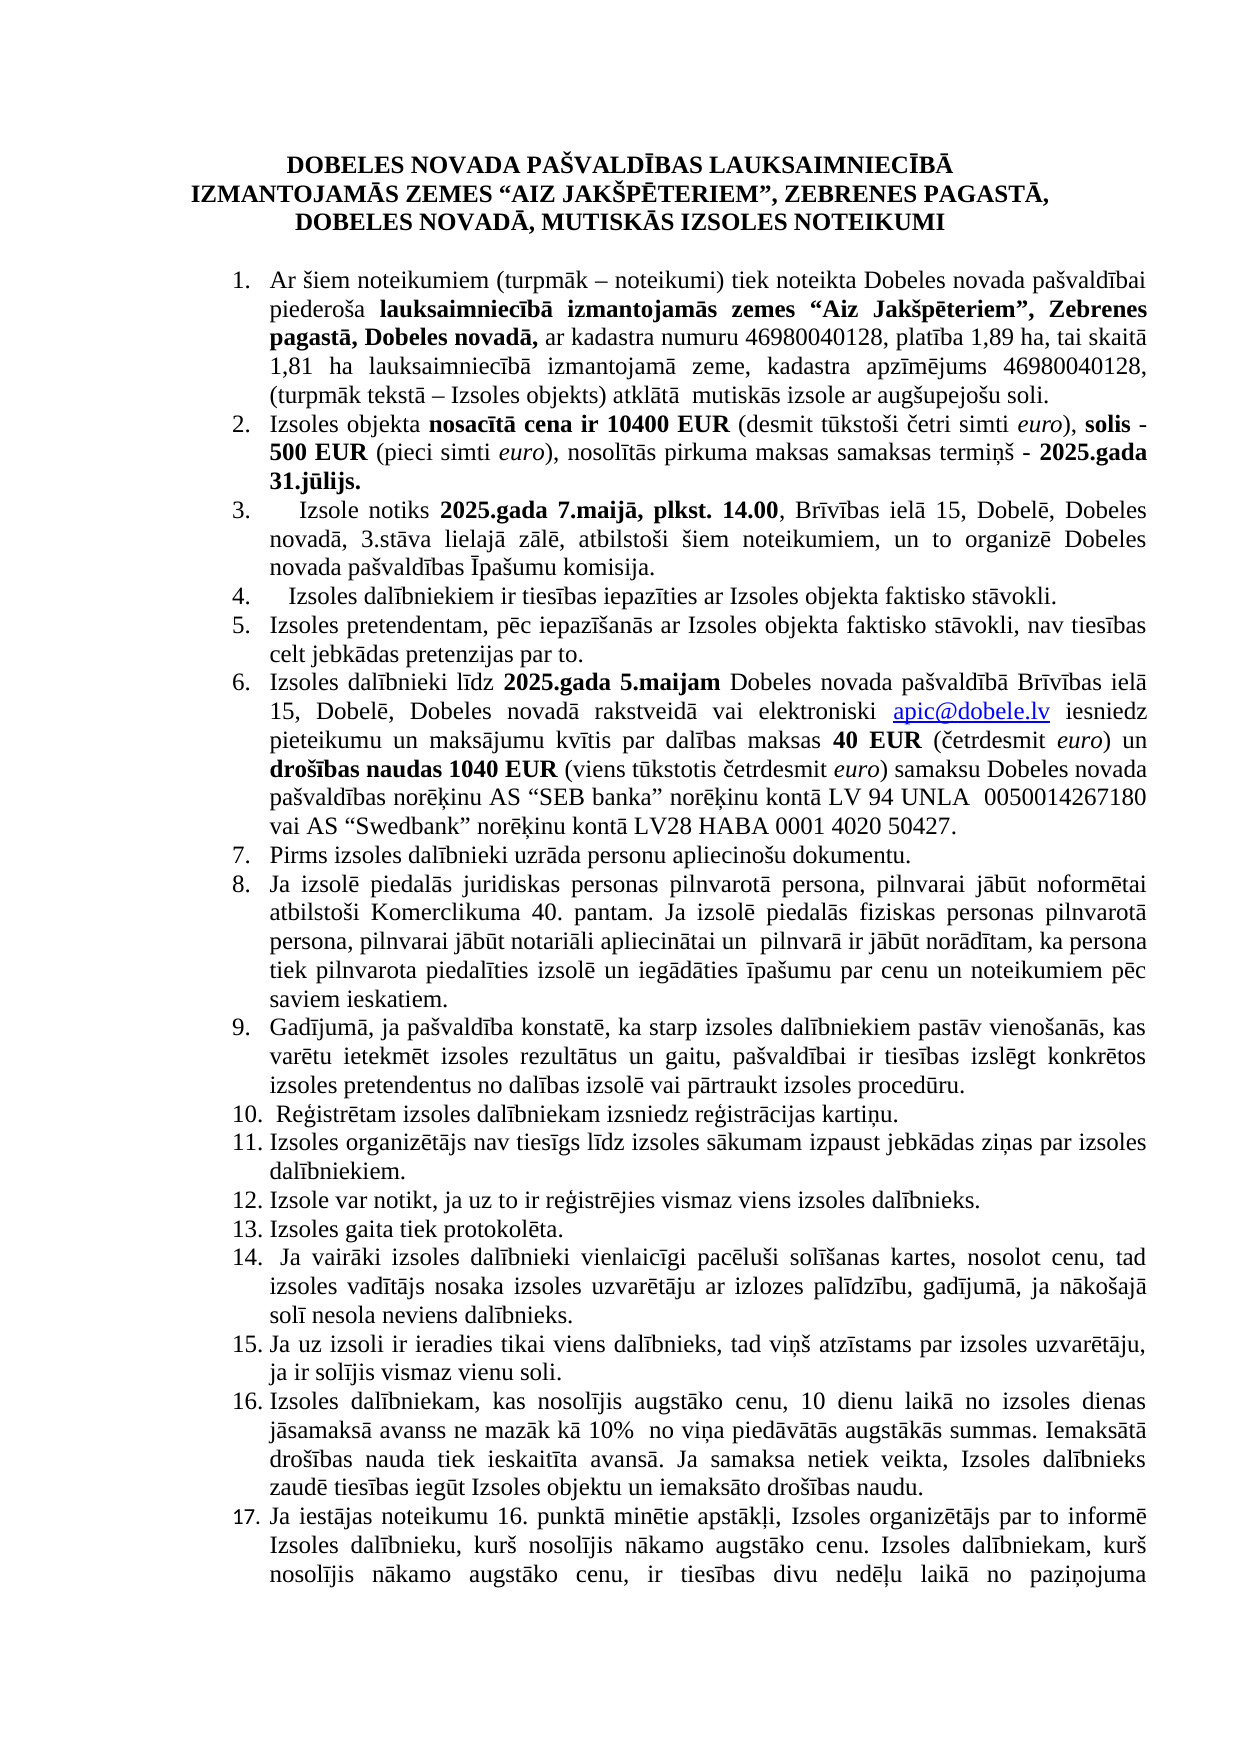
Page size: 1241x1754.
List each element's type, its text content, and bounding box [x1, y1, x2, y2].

list Izsoles gaita tiek protokolēta. [232, 1214, 1147, 1242]
list Izsoles pretendentam, pēc iepazīšanās ar Izsoles objekta faktisko stāvokli, nav tiesības celt jebkādas pretenzijas par to. [232, 610, 1147, 667]
text DOBELES NOVADA PAŠVALDĪBAS LAUKSAIMNIECĪBĀ IZMANTOJAMĀS ZEMES “AIZ JAKŠPĒTERIEM”, ZEBRENES PAGASTĀ, DOBELES NOVADĀ, MUTISKĀS IZSOLES NOTEIKUMI [187, 150, 1053, 236]
list Izsoles dalībniekiem ir tiesības iepazīties ar Izsoles objekta faktisko stāvokli. [232, 581, 1147, 610]
list Izsole var notikt, ja uz to ir reģistrējies vismaz viens izsoles dalībnieks. [232, 1185, 1147, 1214]
list Reģistrētam izsoles dalībniekam izsniedz reģistrācijas kartiņu. [232, 1099, 1147, 1127]
list Pirms izsoles dalībnieki uzrāda personu apliecinošu dokumentu. [232, 840, 1147, 869]
list Ar šiem noteikumiem (turpmāk – noteikumi) tiek noteikta Dobeles novada pašvaldībai piederoša lauksaimniecībā izmantojamās zemes “Aiz Jakšpēteriem”, Zebrenes pagastā, Dobeles novadā, ar kadastra numuru 46980040128, platība 1,89 ha, tai skaitā 1,81 ha lauksaimniecībā izmantojamā zeme, kadastra apzīmējums 46980040128, (turpmāk tekstā – Izsoles objekts) atklātā mutiskās izsole ar augšupejošu soli. [232, 265, 1147, 409]
list Ja izsolē piedalās juridiskas personas pilnvarotā persona, pilnvarai jābūt noformētai atbilstoši Komerclikuma 40. pantam. Ja izsolē piedalās fiziskas personas pilnvarotā persona, pilnvarai jābūt notariāli apliecinātai un pilnvarā ir jābūt norādītam, ka persona tiek pilnvarota piedalīties izsolē un iegādāties īpašumu par cenu un noteikumiem pēc saviem ieskatiem. [232, 869, 1147, 1012]
list Gadījumā, ja pašvaldība konstatē, ka starp izsoles dalībniekiem pastāv vienošanās, kas varētu ietekmēt izsoles rezultātus un gaitu, pašvaldībai ir tiesības izslēgt konkrētos izsoles pretendentus no dalības izsolē vai pārtraukt izsoles procedūru. [232, 1012, 1147, 1099]
list Izsoles dalībniekam, kas nosolījis augstāko cenu, 10 dienu laikā no izsoles dienas jāsamaksā avanss ne mazāk kā 10% no viņa piedāvātās augstākās summas. Iemaksātā drošības nauda tiek ieskaitīta avansā. Ja samaksa netiek veikta, Izsoles dalībnieks zaudē tiesības iegūt Izsoles objektu un iemaksāto drošības naudu. [232, 1386, 1147, 1501]
list Izsole notiks 2025.gada 7.maijā, plkst. 14.00, Brīvības ielā 15, Dobelē, Dobeles novadā, 3.stāva lielajā zālē, atbilstoši šiem noteikumiem, un to organizē Dobeles novada pašvaldības Īpašumu komisija. [232, 495, 1147, 581]
list Ja uz izsoli ir ieradies tikai viens dalībnieks, tad viņš atzīstams par izsoles uzvarētāju, ja ir solījis vismaz vienu soli. [232, 1329, 1147, 1386]
list Ja vairāki izsoles dalībnieki vienlaicīgi pacēluši solīšanas kartes, nosolot cenu, tad izsoles vadītājs nosaka izsoles uzvarētāju ar izlozes palīdzību, gadījumā, ja nākošajā solī nesola neviens dalībnieks. [232, 1242, 1147, 1329]
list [232, 1501, 1147, 1588]
list Izsoles organizētājs nav tiesīgs līdz izsoles sākumam izpaust jebkādas ziņas par izsoles dalībniekiem. [232, 1127, 1147, 1185]
list Izsoles dalībnieki līdz 2025.gada 5.maijam Dobeles novada pašvaldībā Brīvības ielā 15, Dobelē, Dobeles novadā rakstveidā vai elektroniski apic@dobele.lv iesniedz pieteikumu un maksājumu kvītis par dalības maksas 40 EUR (četrdesmit euro) un drošības naudas 1040 EUR (viens tūkstotis četrdesmit euro) samaksu Dobeles novada pašvaldības norēķinu AS “SEB banka” norēķinu kontā LV 94 UNLA 0050014267180 vai AS “Swedbank” norēķinu kontā LV28 HABA 0001 4020 50427. [232, 667, 1147, 840]
list Izsoles objekta nosacītā cena ir 10400 EUR (desmit tūkstoši četri simti euro), solis - 500 EUR (pieci simti euro), nosolītās pirkuma maksas samaksas termiņš - 2025.gada 31.jūlijs. [232, 409, 1147, 495]
